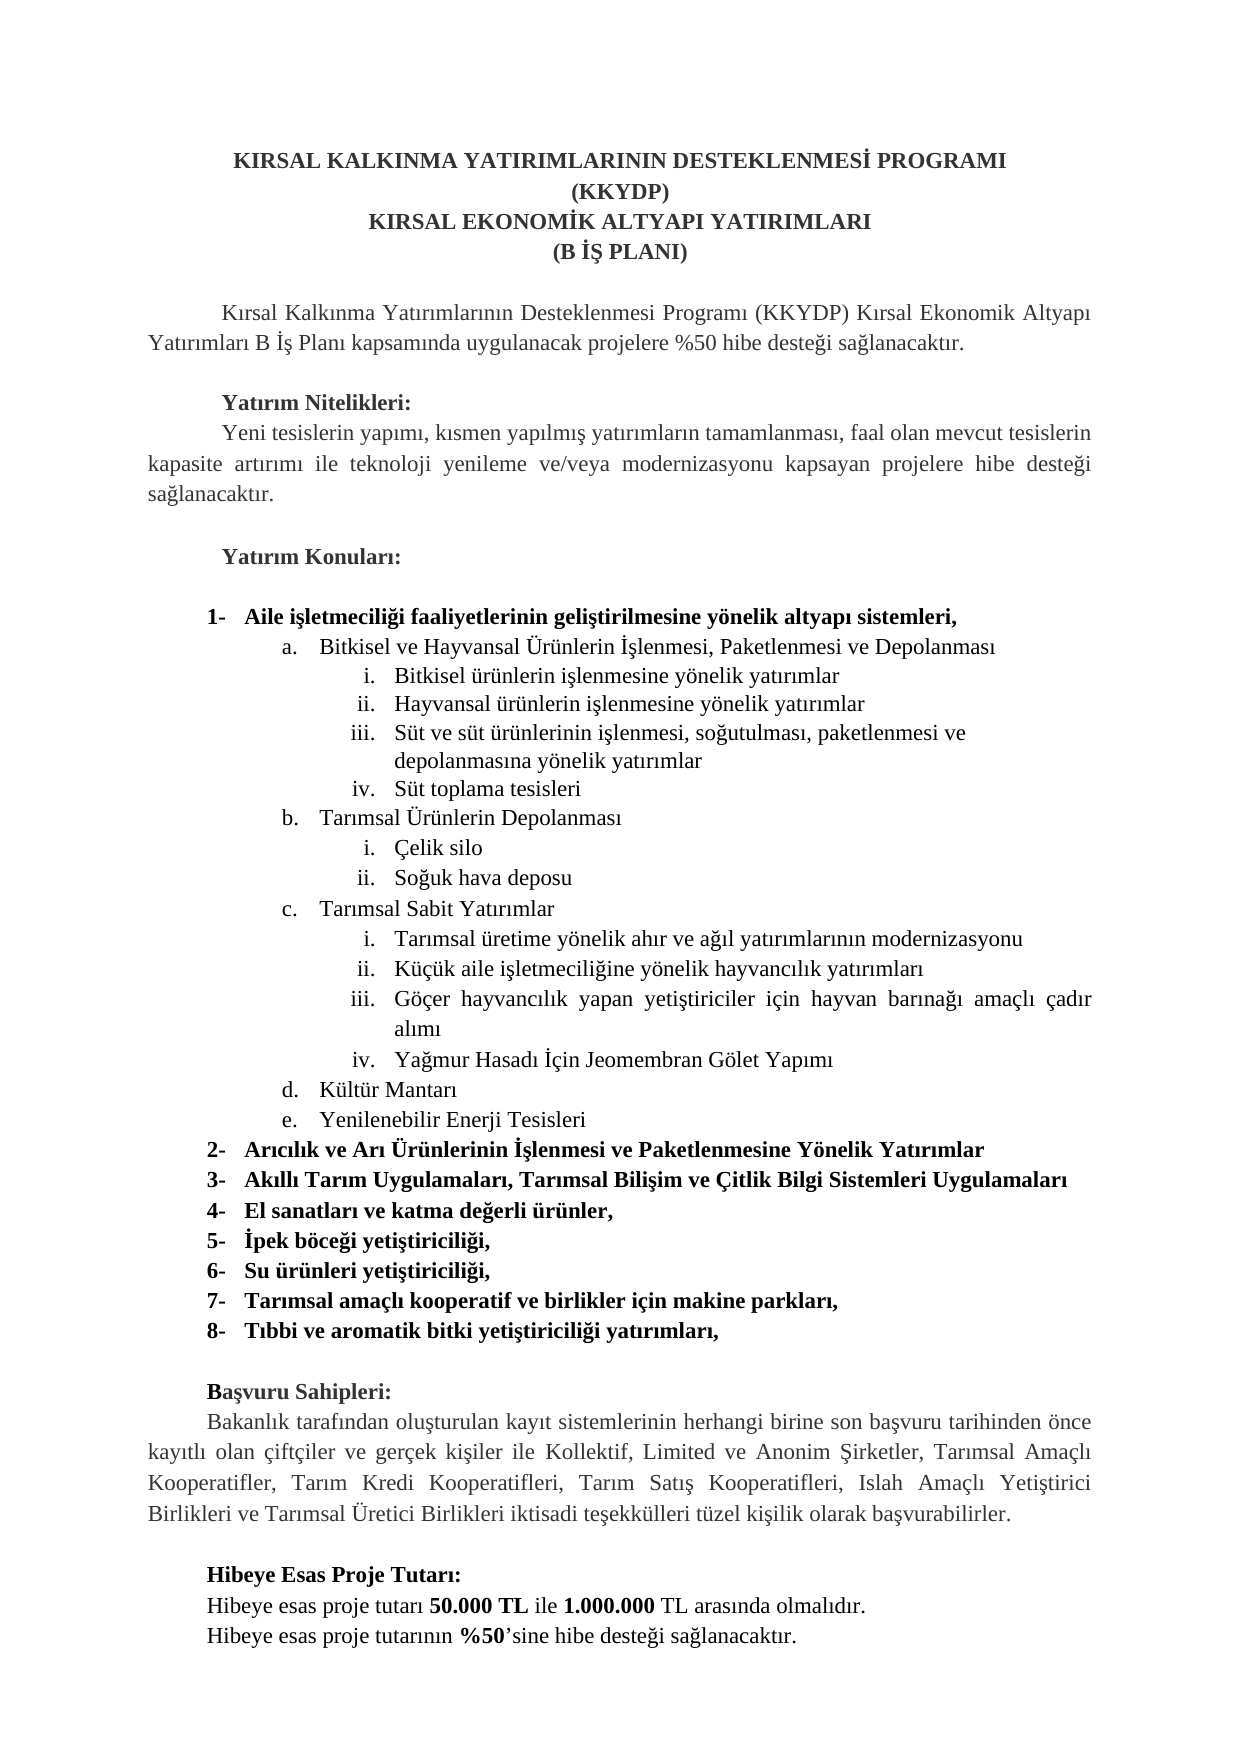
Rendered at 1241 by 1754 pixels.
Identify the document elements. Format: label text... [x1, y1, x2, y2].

list Tıbbi ve aromatik bitki yetiştiriciliği yatırımları, [207, 1317, 1093, 1344]
list Bitkisel ürünlerin işlenmesine yönelik yatırımlar [375, 662, 1093, 688]
list Yağmur Hasadı İçin Jeomembran Gölet Yapımı [375, 1046, 1093, 1072]
text (KKYDP) [148, 178, 1093, 204]
list Küçük aile işletmeciliğine yönelik hayvancılık yatırımları [375, 955, 1093, 981]
text KIRSAL EKONOMİK ALTYAPI YATIRIMLARI [148, 208, 1093, 234]
text (B İŞ PLANI) [148, 238, 1093, 264]
text Kırsal Kalkınma Yatırımlarının Desteklenmesi Programı (KKYDP) Kırsal Ekonomik Altyapı Yatırımları B İş Planı kapsamında uygulanacak projelere %50 hibe desteği sağlanacaktır. [148, 299, 1093, 355]
text Hibeye Esas Proje Tutarı: [148, 1561, 1093, 1588]
list Arıcılık ve Arı Ürünlerinin İşlenmesi ve Paketlenmesine Yönelik Yatırımlar [207, 1136, 1093, 1163]
list Tarımsal amaçlı kooperatif ve birlikler için makine parkları, [207, 1287, 1093, 1314]
list Bitkisel ve Hayvansal Ürünlerin İşlenmesi, Paketlenmesi ve Depolanması [282, 633, 1093, 660]
text Hibeye esas proje tutarının %50’sine hibe desteği sağlanacaktır. [148, 1622, 1093, 1648]
list Soğuk hava deposu [375, 864, 1093, 891]
list Süt ve süt ürünlerinin işlenmesi, soğutulması, paketlenmesi ve depolanmasına yönelik yatırımlar [375, 719, 1093, 773]
list Tarımsal Sabit Yatırımlar [282, 894, 1093, 921]
list Akıllı Tarım Uygulamaları, Tarımsal Bilişim ve Çitlik Bilgi Sistemleri Uygulamaları [207, 1166, 1093, 1193]
text Yatırım Nitelikleri: [148, 389, 1093, 416]
list Kültür Mantarı [282, 1076, 1093, 1102]
text Yeni tesislerin yapımı, kısmen yapılmış yatırımların tamamlanması, faal olan mevcut tesislerin kapasite artırımı ile teknoloji yenileme ve/veya modernizasyonu kapsayan projelere hibe desteği sağlanacaktır. [148, 419, 1093, 506]
list Tarımsal üretime yönelik ahır ve ağıl yatırımlarının modernizasyonu [375, 925, 1093, 951]
text Hibeye esas proje tutarı 50.000 TL ile 1.000.000 TL arasında olmalıdır. [148, 1592, 1093, 1618]
text Bakanlık tarafından oluşturulan kayıt sistemlerinin herhangi birine son başvuru tarihinden önce kayıtlı olan çiftçiler ve gerçek kişiler ile Kollektif, Limited ve Anonim Şirketler, Tarımsal Amaçlı Kooperatifler, Tarım Kredi Kooperatifleri, Tarım Satış Kooperatifleri, Islah Amaçlı Yetiştirici Birlikleri ve Tarımsal Üretici Birlikleri iktisadi teşekkülleri tüzel kişilik olarak başvurabilirler. [148, 1408, 1093, 1527]
list Çelik silo [375, 834, 1093, 861]
list Yenilenebilir Enerji Tesisleri [282, 1106, 1093, 1132]
text Yatırım Konuları: [148, 543, 1093, 569]
list Aile işletmeciliği faaliyetlerinin geliştirilmesine yönelik altyapı sistemleri, [207, 603, 1093, 629]
list Göçer hayvancılık yapan yetiştiriciler için hayvan barınağı amaçlı çadır alımı [375, 985, 1093, 1042]
list İpek böceği yetiştiriciliği, [207, 1227, 1093, 1253]
text KIRSAL KALKINMA YATIRIMLARININ DESTEKLENMESİ PROGRAMI [148, 148, 1093, 174]
list Tarımsal Ürünlerin Depolanması [282, 804, 1093, 830]
text Başvuru Sahipleri: [148, 1378, 1093, 1404]
list El sanatları ve katma değerli ürünler, [207, 1197, 1093, 1223]
list Süt toplama tesisleri [375, 776, 1093, 802]
list Hayvansal ürünlerin işlenmesine yönelik yatırımlar [375, 690, 1093, 717]
list Su ürünleri yetiştiriciliği, [207, 1257, 1093, 1283]
